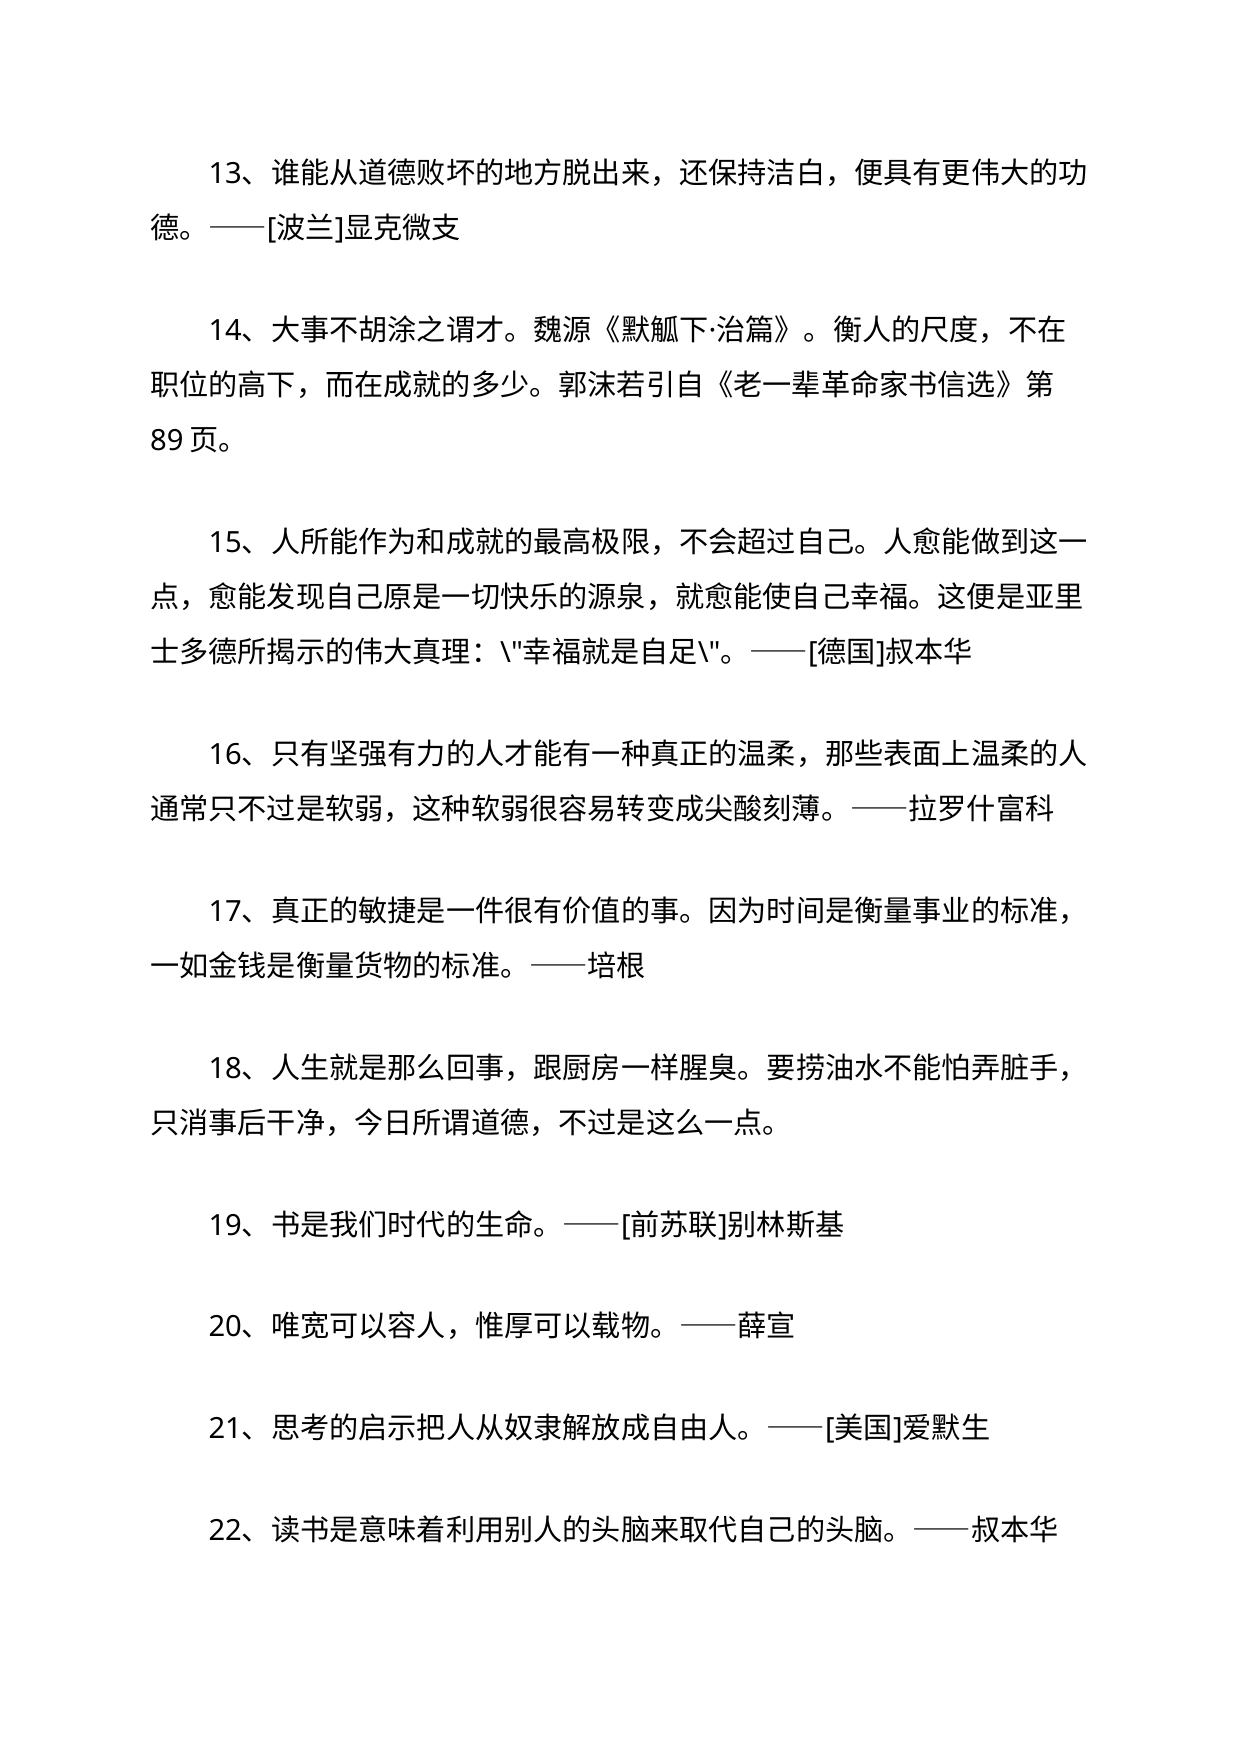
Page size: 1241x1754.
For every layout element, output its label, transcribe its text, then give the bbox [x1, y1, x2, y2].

text 14、大事不胡涂之谓才。魏源《默觚下·治篇》。衡人的尺度，不在职位的高下，而在成就的多少。郭沫若引自《老一辈革命家书信选》第89页。 [150, 307, 1090, 459]
text 21、思考的启示把人从奴隶解放成自由人。——[美国]爱默生 [150, 1405, 1090, 1447]
text 19、书是我们时代的生命。——[前苏联]别林斯基 [150, 1201, 1090, 1243]
text 13、谁能从道德败坏的地方脱出来，还保持洁白，便具有更伟大的功德。——[波兰]显克微支 [150, 150, 1090, 247]
text 16、只有坚强有力的人才能有一种真正的温柔，那些表面上温柔的人通常只不过是软弱，这种软弱很容易转变成尖酸刻薄。——拉罗什富科 [150, 731, 1090, 828]
text 18、人生就是那么回事，跟厨房一样腥臭。要捞油水不能怕弄脏手，只消事后干净，今日所谓道德，不过是这么一点。 [150, 1044, 1090, 1142]
text 15、人所能作为和成就的最高极限，不会超过自己。人愈能做到这一点，愈能发现自己原是一切快乐的源泉，就愈能使自己幸福。这便是亚里士多德所揭示的伟大真理：\"幸福就是自足\"。——[德国]叔本华 [150, 519, 1090, 671]
text 17、真正的敏捷是一件很有价值的事。因为时间是衡量事业的标准，一如金钱是衡量货物的标准。——培根 [150, 887, 1090, 985]
text 22、读书是意味着利用别人的头脑来取代自己的头脑。——叔本华 [150, 1507, 1090, 1549]
text 20、唯宽可以容人，惟厚可以载物。——薛宣 [150, 1303, 1090, 1345]
